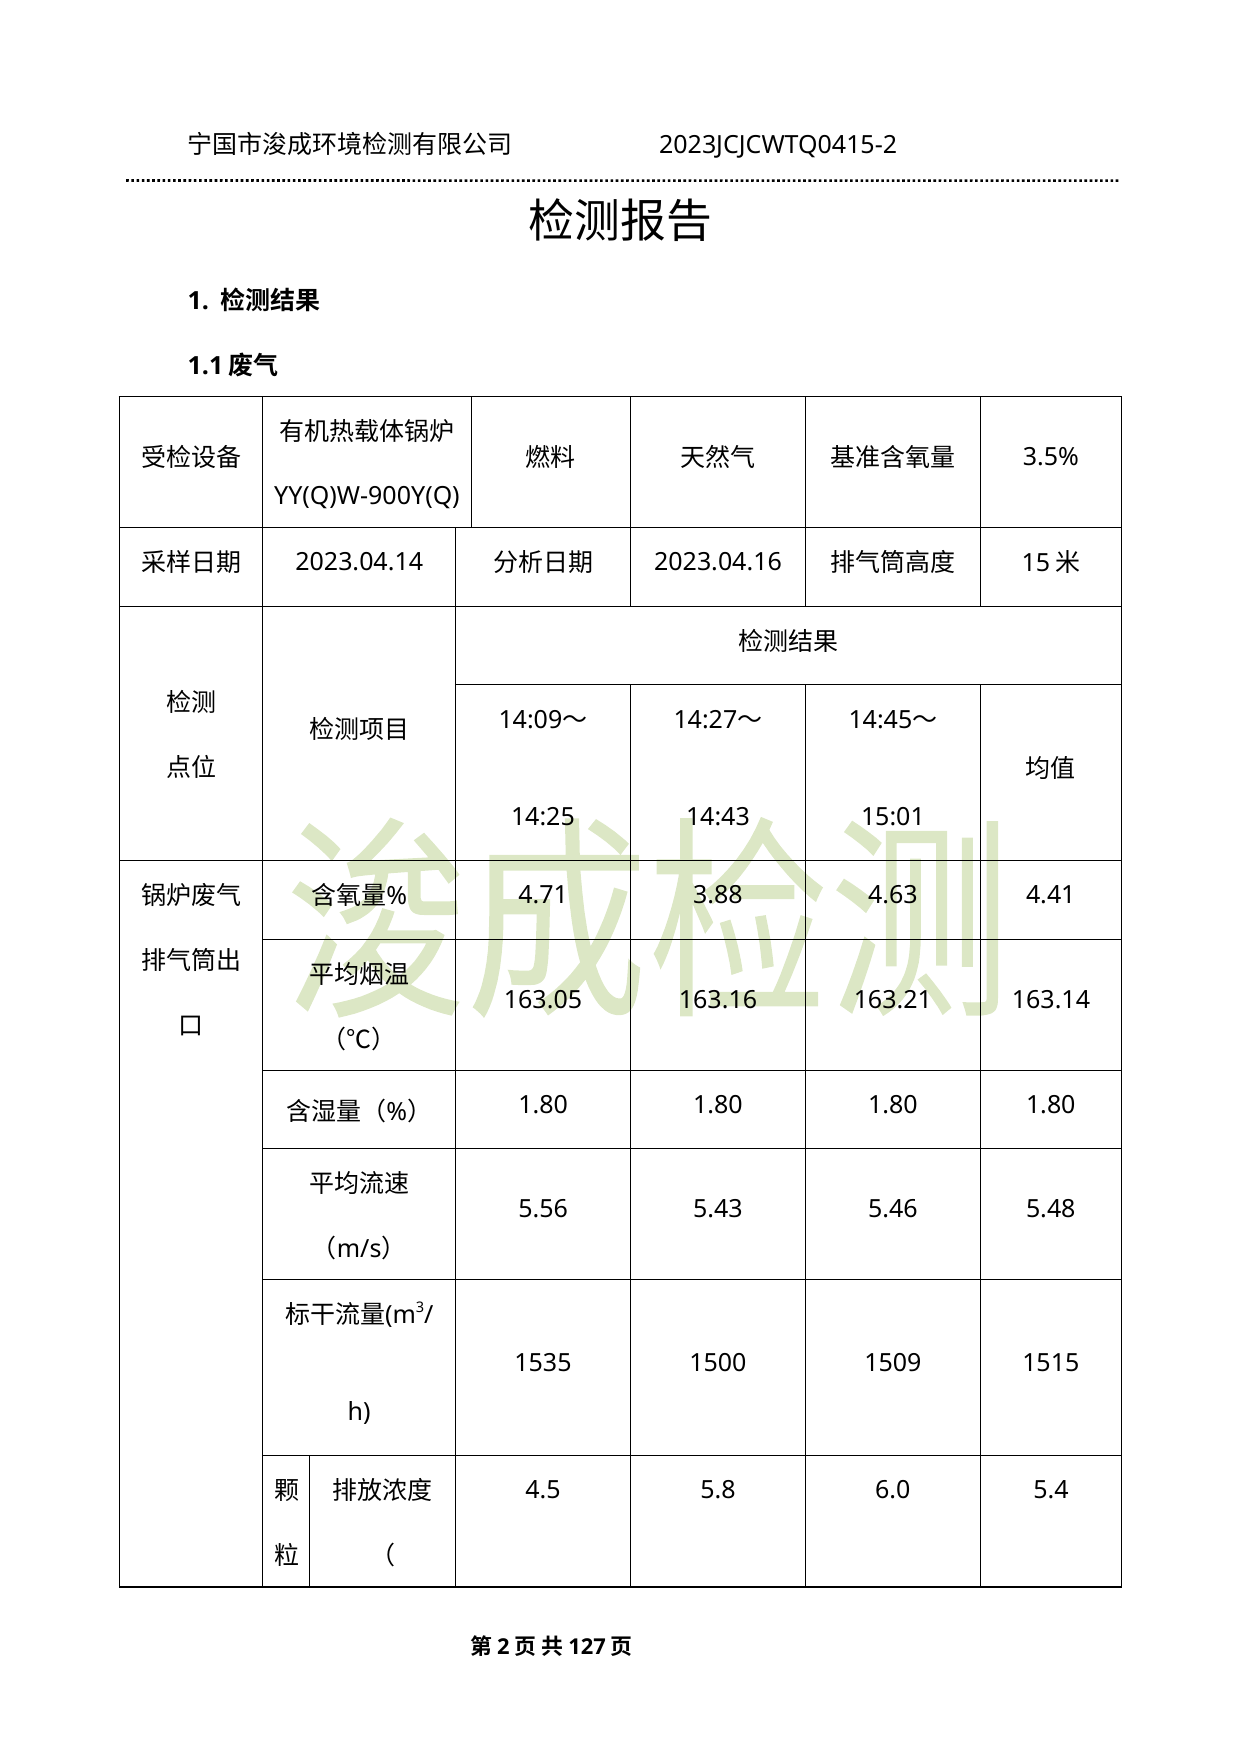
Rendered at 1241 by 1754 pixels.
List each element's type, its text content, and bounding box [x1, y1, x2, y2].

table_header 天然气 [631, 397, 805, 527]
table_header 基准含氧量 [806, 397, 980, 527]
table_cell 检测 点位 [120, 607, 262, 860]
table_cell 4.41 [981, 861, 1121, 939]
table_cell 2023.04.14 [263, 528, 455, 606]
table_cell 1500 [631, 1280, 805, 1455]
table_cell 5.56 [456, 1149, 630, 1279]
table_cell 4.71 [456, 861, 630, 939]
table_cell 均值 [981, 685, 1121, 860]
list 检测结果 [187, 266, 1053, 331]
table_cell 4.5 [456, 1456, 630, 1586]
table_cell 163.05 [456, 940, 630, 1070]
table_header 3.5% [981, 397, 1121, 527]
table_cell 14:45～15:01 [806, 685, 980, 860]
table_cell 平均流速（m/s） [263, 1149, 455, 1279]
table_cell 检测结果 [456, 607, 1121, 684]
table_header 燃料 [472, 397, 630, 527]
table_cell 排气筒高度 [806, 528, 980, 606]
table_cell 1.80 [806, 1071, 980, 1148]
table_cell 4.63 [806, 861, 980, 939]
table_cell 平均烟温（℃） [263, 940, 455, 1070]
table_cell 14:27～14:43 [631, 685, 805, 860]
table_cell 15米 [981, 528, 1121, 606]
table_header 有机热载体锅炉YY(Q)W-900Y(Q) [263, 397, 471, 527]
table_cell 分析日期 [456, 528, 630, 606]
table_cell 5.46 [806, 1149, 980, 1279]
text 检测报告 [187, 168, 1053, 266]
table_cell 1515 [981, 1280, 1121, 1455]
table_cell 含氧量% [263, 861, 455, 939]
table_cell 14:09～14:25 [456, 685, 630, 860]
list 1.1废气 [187, 331, 1053, 396]
table_cell 1.80 [631, 1071, 805, 1148]
table_cell 1.80 [456, 1071, 630, 1148]
table_cell 标干流量(m3/h) [263, 1280, 455, 1455]
table_cell 1509 [806, 1280, 980, 1455]
table_cell 3.88 [631, 861, 805, 939]
table_cell 检测项目 [263, 607, 455, 860]
table_cell 5.48 [981, 1149, 1121, 1279]
table_cell 163.14 [981, 940, 1121, 1070]
table_cell 5.8 [631, 1456, 805, 1586]
table_cell 5.43 [631, 1149, 805, 1279]
table_cell 采样日期 [120, 528, 262, 606]
table_cell 2023.04.16 [631, 528, 805, 606]
table_cell 颗粒物 [263, 1456, 309, 1586]
table_cell 锅炉废气排气筒出口 [120, 861, 262, 1586]
table_cell 6.0 [806, 1456, 980, 1586]
table_cell 排放浓度 （mg/m3） [310, 1456, 455, 1586]
table_cell 1535 [456, 1280, 630, 1455]
table_cell 1.80 [981, 1071, 1121, 1148]
table_header 受检设备 [120, 397, 262, 527]
table_cell 163.21 [806, 940, 980, 1070]
table_cell 163.16 [631, 940, 805, 1070]
table_cell 含湿量（%） [263, 1071, 455, 1148]
table_cell 5.4 [981, 1456, 1121, 1586]
